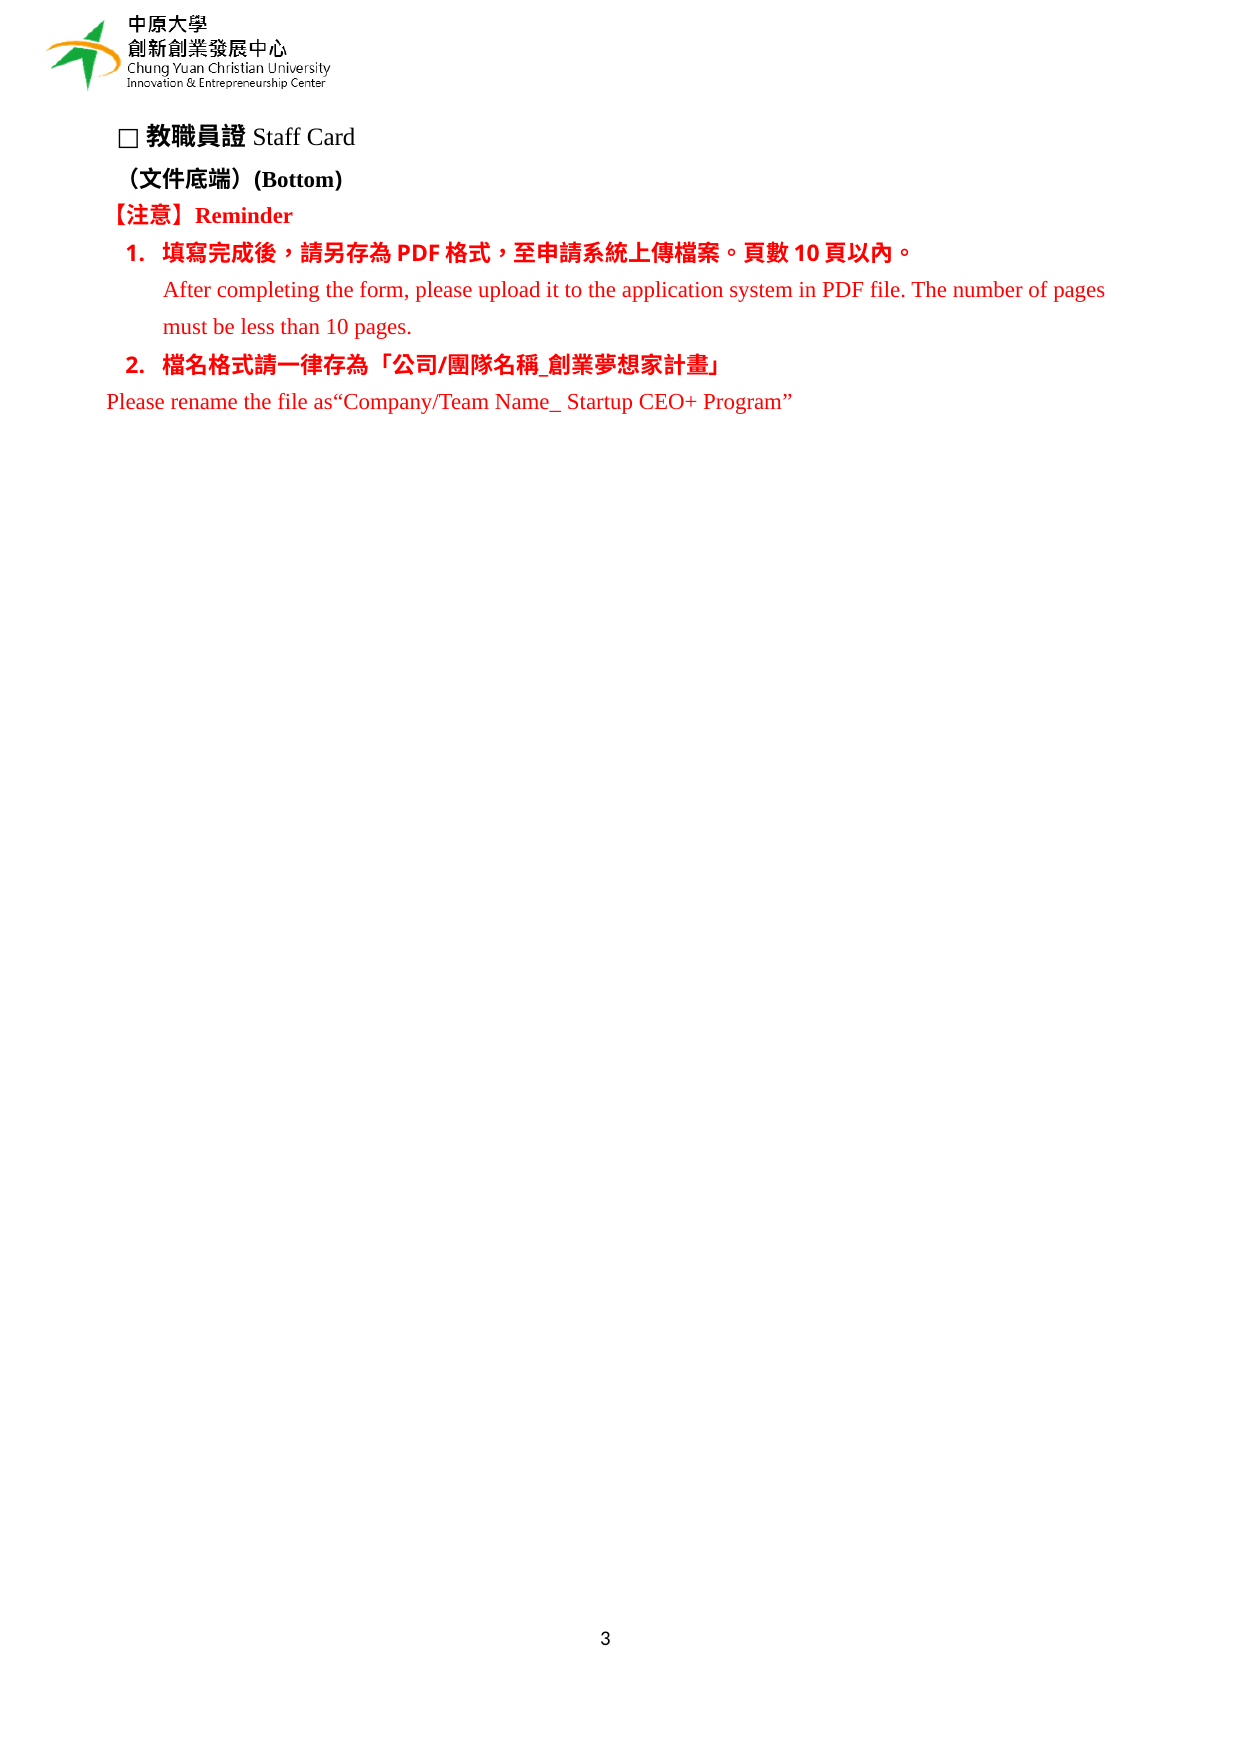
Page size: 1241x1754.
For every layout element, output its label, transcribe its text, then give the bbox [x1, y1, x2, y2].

text Please rename the file as“Company/Team Name_ Startup CEO+ Program” [41, 383, 1144, 420]
picture [41, 6, 342, 99]
text □ 教職員證 Staff Card [116, 112, 1144, 154]
list 檔名格式請一律存為「公司/團隊名稱_創業夢想家計畫」 [125, 345, 1144, 383]
text After completing the form, please upload it to the application system in PDF file. The number of pages must be less than 10 pages. [163, 270, 1144, 345]
text （文件底端）(Bottom) [116, 154, 1144, 195]
text 【注意】Reminder [91, 195, 1144, 233]
list 填寫完成後，請另存為PDF格式，至申請系統上傳檔案。頁數10頁以內。 [125, 233, 1144, 270]
